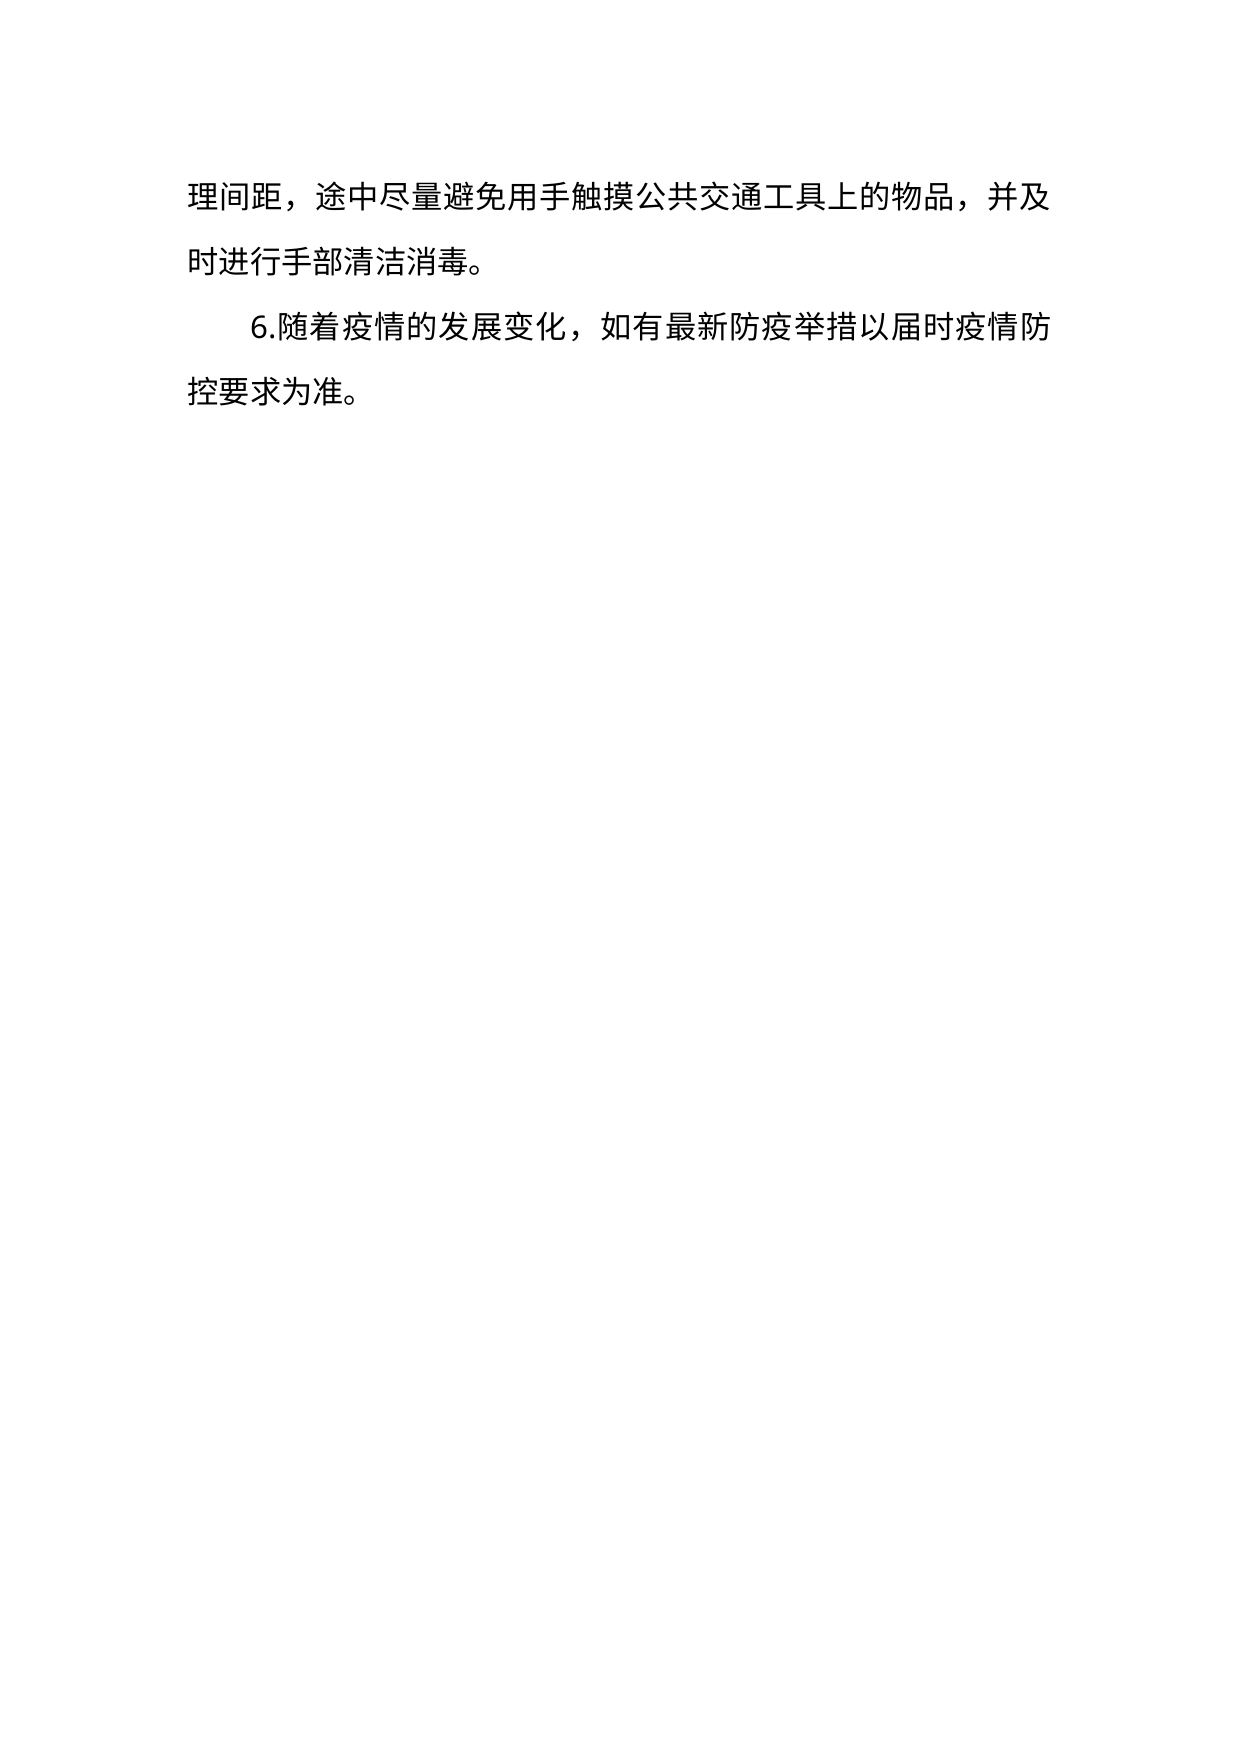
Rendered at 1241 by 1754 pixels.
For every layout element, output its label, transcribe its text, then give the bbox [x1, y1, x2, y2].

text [187, 162, 1053, 292]
text 6.随着疫情的发展变化，如有最新防疫举措以届时疫情防控要求为准。 [187, 292, 1053, 422]
